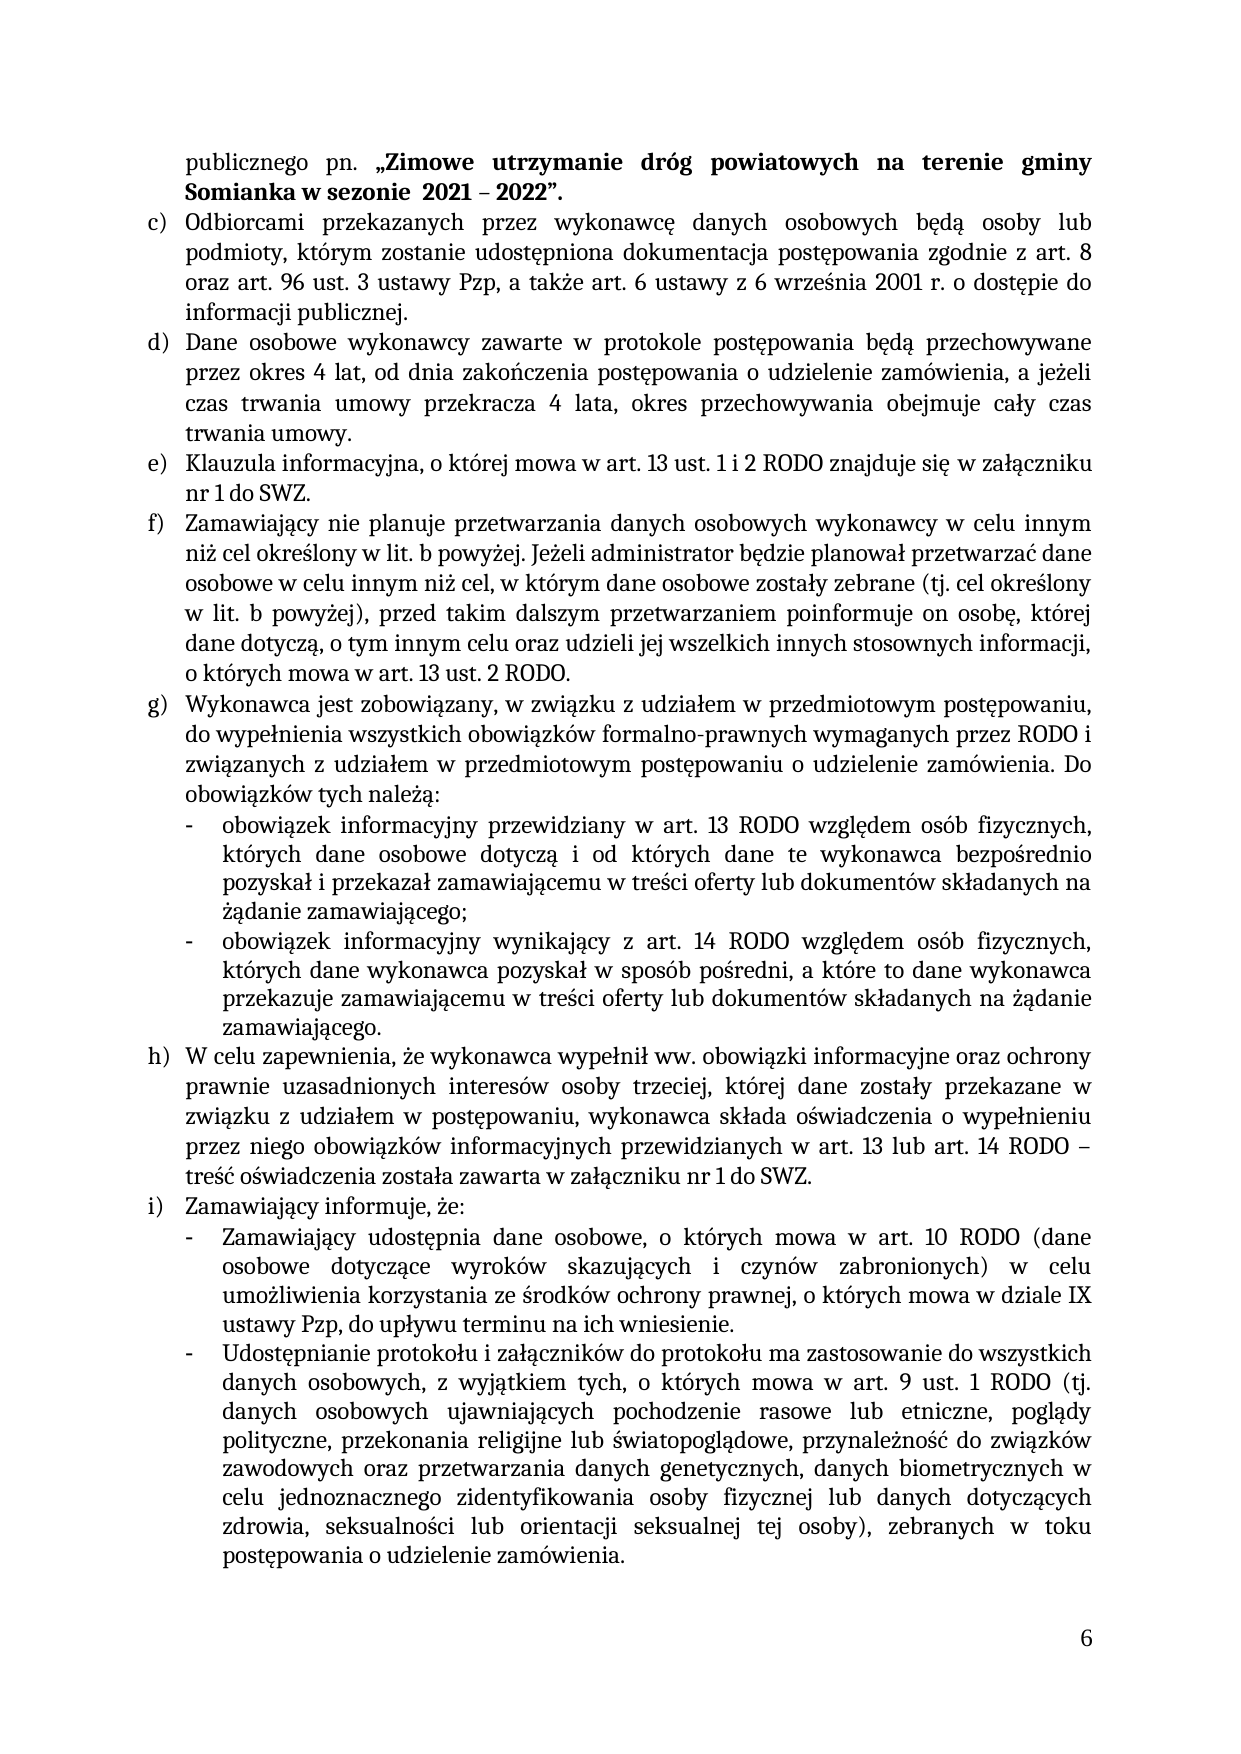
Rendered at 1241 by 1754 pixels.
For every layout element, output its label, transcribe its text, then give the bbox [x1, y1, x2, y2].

list Zamawiający informuje, że: [148, 1192, 1093, 1221]
list Klauzula informacyjna, o której mowa w art. 13 ust. 1 i 2 RODO znajduje się w załączniku nr 1 do SWZ. [148, 449, 1093, 507]
list obowiązek informacyjny wynikający z art. 14 RODO względem osób fizycznych, których dane wykonawca pozyskał w sposób pośredni, a które to dane wykonawca przekazuje zamawiającemu w treści oferty lub dokumentów składanych na żądanie zamawiającego. [185, 926, 1093, 1042]
list Dane osobowe wykonawcy zawarte w protokole postępowania będą przechowywane przez okres 4 lat, od dnia zakończenia postępowania o udzielenie zamówienia, a jeżeli czas trwania umowy przekracza 4 lata, okres przechowywania obejmuje cały czas trwania umowy. [148, 328, 1093, 447]
list Zamawiający nie planuje przetwarzania danych osobowych wykonawcy w celu innym niż cel określony w lit. b powyżej. Jeżeli administrator będzie planował przetwarzać dane osobowe w celu innym niż cel, w którym dane osobowe zostały zebrane (tj. cel określony w lit. b powyżej), przed takim dalszym przetwarzaniem poinformuje on osobę, której dane dotyczą, o tym innym celu oraz udzieli jej wszelkich innych stosownych informacji, o których mowa w art. 13 ust. 2 RODO. [148, 509, 1093, 688]
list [148, 148, 1093, 206]
list obowiązek informacyjny przewidziany w art. 13 RODO względem osób fizycznych, których dane osobowe dotyczą i od których dane te wykonawca bezpośrednio pozyskał i przekazał zamawiającemu w treści oferty lub dokumentów składanych na żądanie zamawiającego; [185, 810, 1093, 926]
list Wykonawca jest zobowiązany, w związku z udziałem w przedmiotowym postępowaniu, do wypełnienia wszystkich obowiązków formalno-prawnych wymaganych przez RODO i związanych z udziałem w przedmiotowym postępowaniu o udzielenie zamówienia. Do obowiązków tych należą: [148, 689, 1093, 808]
list Zamawiający udostępnia dane osobowe, o których mowa w art. 10 RODO (dane osobowe dotyczące wyroków skazujących i czynów zabronionych) w celu umożliwienia korzystania ze środków ochrony prawnej, o których mowa w dziale IX ustawy Pzp, do upływu terminu na ich wniesienie. [185, 1222, 1093, 1338]
list Udostępnianie protokołu i załączników do protokołu ma zastosowanie do wszystkich danych osobowych, z wyjątkiem tych, o których mowa w art. 9 ust. 1 RODO (tj. danych osobowych ujawniających pochodzenie rasowe lub etniczne, poglądy polityczne, przekonania religijne lub światopoglądowe, przynależność do związków zawodowych oraz przetwarzania danych genetycznych, danych biometrycznych w celu jednoznacznego zidentyfikowania osoby fizycznej lub danych dotyczących zdrowia, seksualności lub orientacji seksualnej tej osoby), zebranych w toku postępowania o udzielenie zamówienia. [185, 1338, 1093, 1569]
list Odbiorcami przekazanych przez wykonawcę danych osobowych będą osoby lub podmioty, którym zostanie udostępniona dokumentacja postępowania zgodnie z art. 8 oraz art. 96 ust. 3 ustawy Pzp, a także art. 6 ustawy z 6 września 2001 r. o dostępie do informacji publicznej. [148, 208, 1093, 327]
list W celu zapewnienia, że wykonawca wypełnił ww. obowiązki informacyjne oraz ochrony prawnie uzasadnionych interesów osoby trzeciej, której dane zostały przekazane w związku z udziałem w postępowaniu, wykonawca składa oświadczenia o wypełnieniu przez niego obowiązków informacyjnych przewidzianych w art. 13 lub art. 14 RODO – treść oświadczenia została zawarta w załączniku nr 1 do SWZ. [148, 1042, 1093, 1191]
